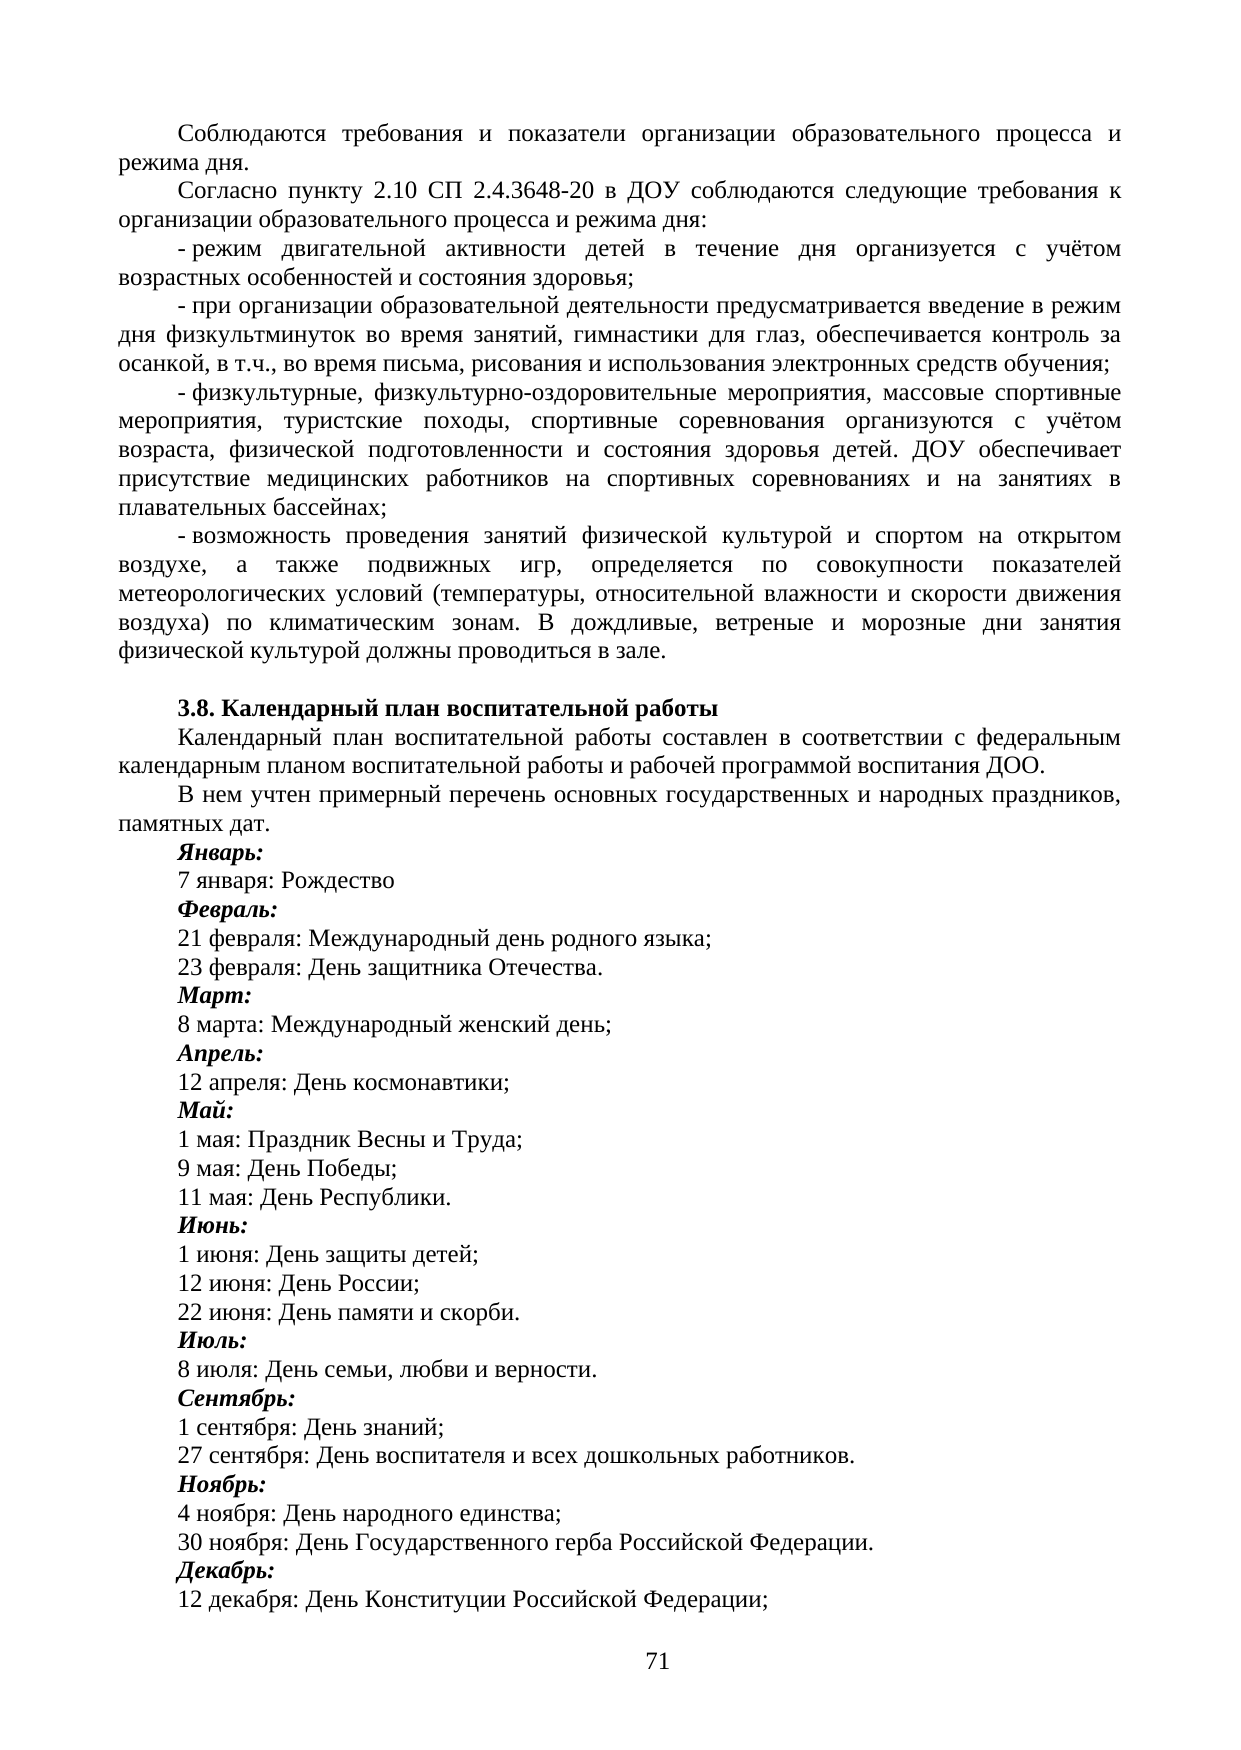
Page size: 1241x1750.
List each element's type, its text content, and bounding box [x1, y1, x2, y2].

text 7 января: Рождество [118, 866, 1122, 894]
text Февраль: [118, 894, 1122, 923]
text 11 мая: День Республики. [118, 1182, 1122, 1211]
text 4 ноября: День народного единства; [118, 1498, 1122, 1527]
text 3.8. Календарный план воспитательной работы [118, 693, 1122, 722]
text 1 мая: Праздник Весны и Труда; [118, 1124, 1122, 1153]
text 21 февраля: Международный день родного языка; [118, 923, 1122, 952]
text Календарный план воспитательной работы составлен в соответствии с федеральным календарным планом воспитательной работы и рабочей программой воспитания ДОО. [118, 722, 1122, 779]
text 22 июня: День памяти и скорби. [118, 1297, 1122, 1326]
text Январь: [118, 837, 1122, 866]
text Сентябрь: [118, 1383, 1122, 1412]
text Март: [118, 981, 1122, 1009]
text 12 апреля: День космонавтики; [118, 1067, 1122, 1096]
text - при организации образовательной деятельности предусматривается введение в режим дня физкультминуток во время занятий, гимнастики для глаз, обеспечивается контроль за осанкой, в т.ч., во время письма, рисования и использования электронных средств обучения; [118, 291, 1122, 377]
text Декабрь: [118, 1556, 1122, 1584]
text Июль: [118, 1326, 1122, 1354]
text - режим двигательной активности детей в течение дня организуется с учётом возрастных особенностей и состояния здоровья; [118, 233, 1122, 291]
text Соблюдаются требования и показатели организации образовательного процесса и режима дня. [118, 118, 1122, 176]
text 1 сентября: День знаний; [118, 1412, 1122, 1441]
text - физкультурные, физкультурно-оздоровительные мероприятия, массовые спортивные мероприятия, туристские походы, спортивные соревнования организуются с учётом возраста, физической подготовленности и состояния здоровья детей. ДОУ обеспечивает присутствие медицинских работников на спортивных соревнованиях и на занятиях в плавательных бассейнах; [118, 377, 1122, 521]
text 12 июня: День России; [118, 1268, 1122, 1297]
text Апрель: [118, 1038, 1122, 1067]
text 12 декабря: День Конституции Российской Федерации; [118, 1584, 1122, 1613]
text В нем учтен примерный перечень основных государственных и народных праздников, памятных дат. [118, 779, 1122, 837]
text - возможность проведения занятий физической культурой и спортом на открытом воздухе, а также подвижных игр, определяется по совокупности показателей метеорологических условий (температуры, относительной влажности и скорости движения воздуха) по климатическим зонам. В дождливые, ветреные и морозные дни занятия физической культурой должны проводиться в зале. [118, 521, 1122, 664]
text Согласно пункту 2.10 СП 2.4.3648-20 в ДОУ соблюдаются следующие требования к организации образовательного процесса и режима дня: [118, 176, 1122, 233]
text 30 ноября: День Государственного герба Российской Федерации. [118, 1527, 1122, 1556]
text 9 мая: День Победы; [118, 1153, 1122, 1182]
text Июнь: [118, 1211, 1122, 1239]
text Май: [118, 1096, 1122, 1124]
text Ноябрь: [118, 1469, 1122, 1498]
text 27 сентября: День воспитателя и всех дошкольных работников. [118, 1441, 1122, 1469]
text 8 июля: День семьи, любви и верности. [118, 1354, 1122, 1383]
text 1 июня: День защиты детей; [118, 1239, 1122, 1268]
text 23 февраля: День защитника Отечества. [118, 952, 1122, 981]
text 8 марта: Международный женский день; [118, 1009, 1122, 1038]
